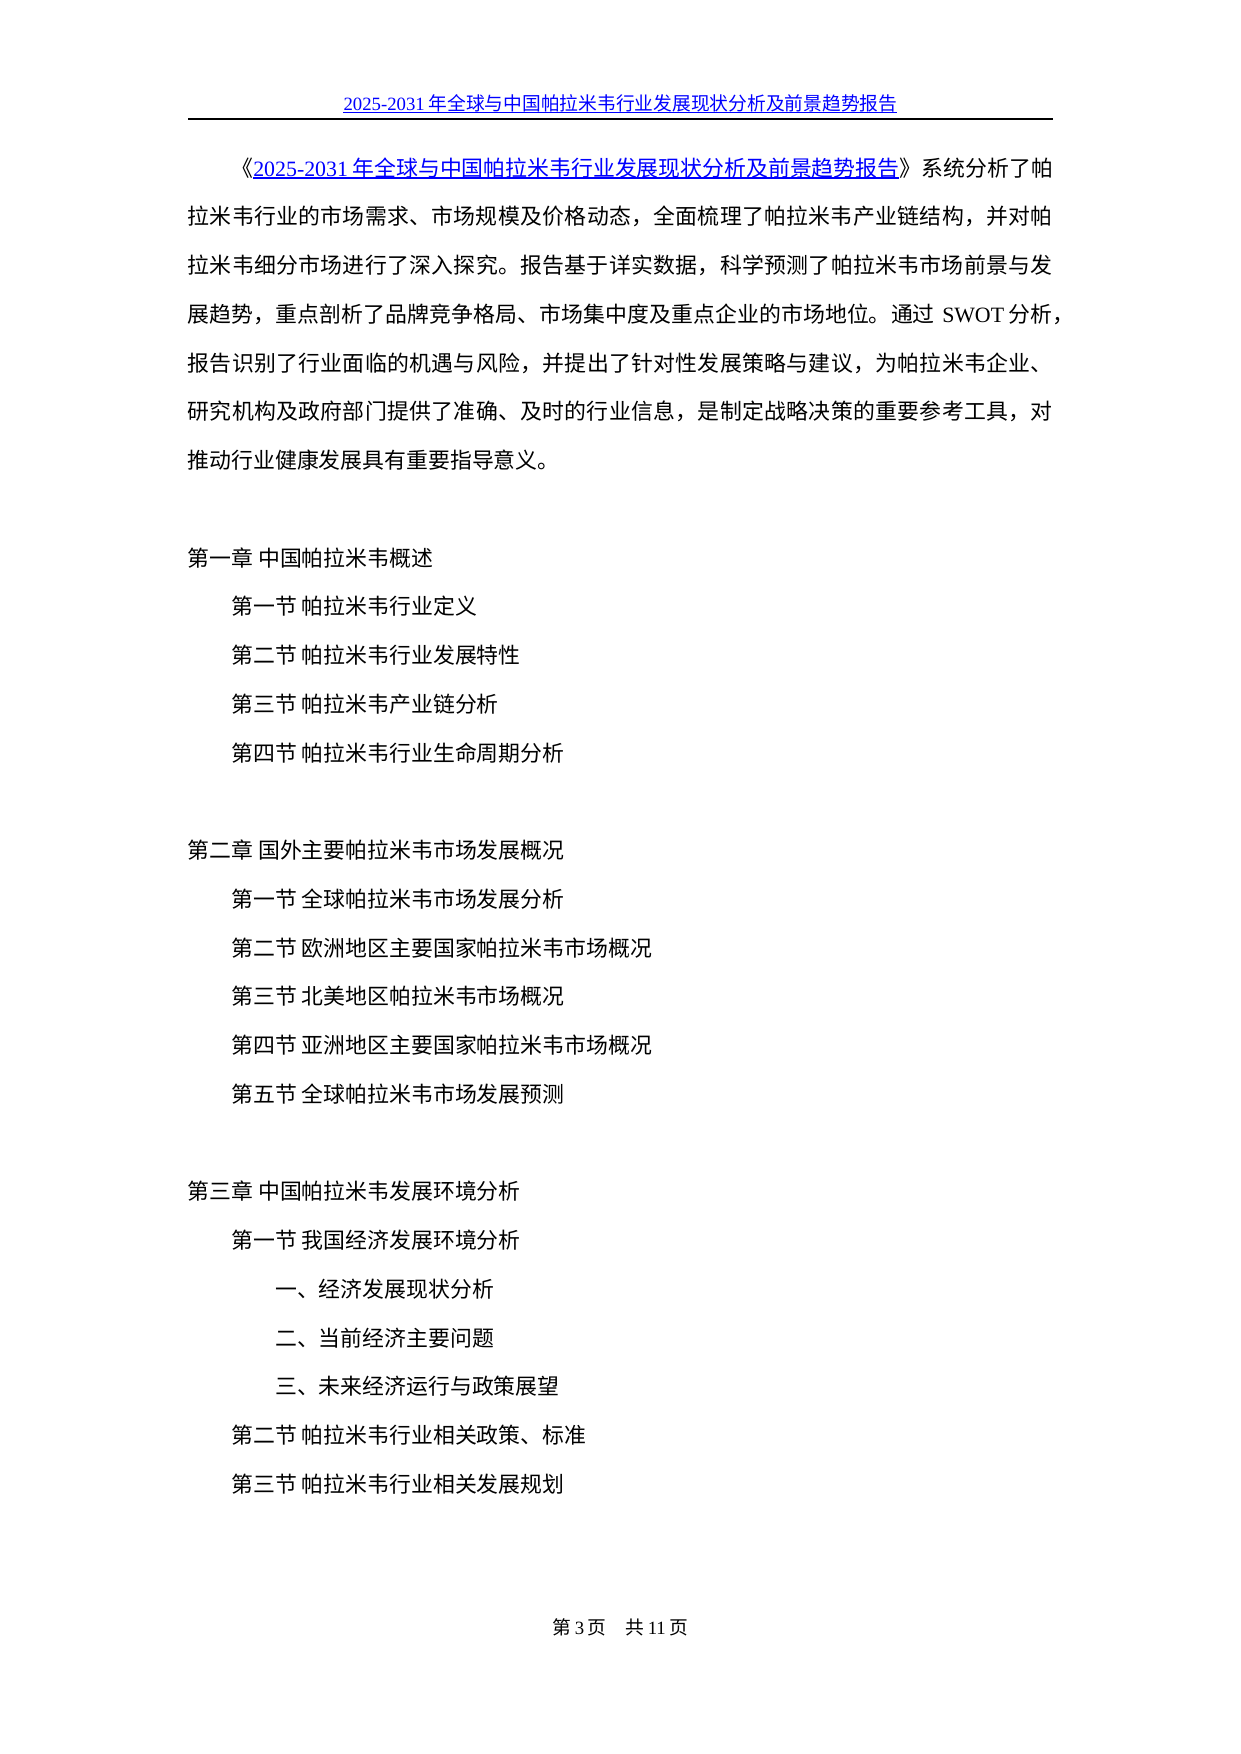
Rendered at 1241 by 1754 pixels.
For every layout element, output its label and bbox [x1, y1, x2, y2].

text [187, 150, 1053, 1499]
